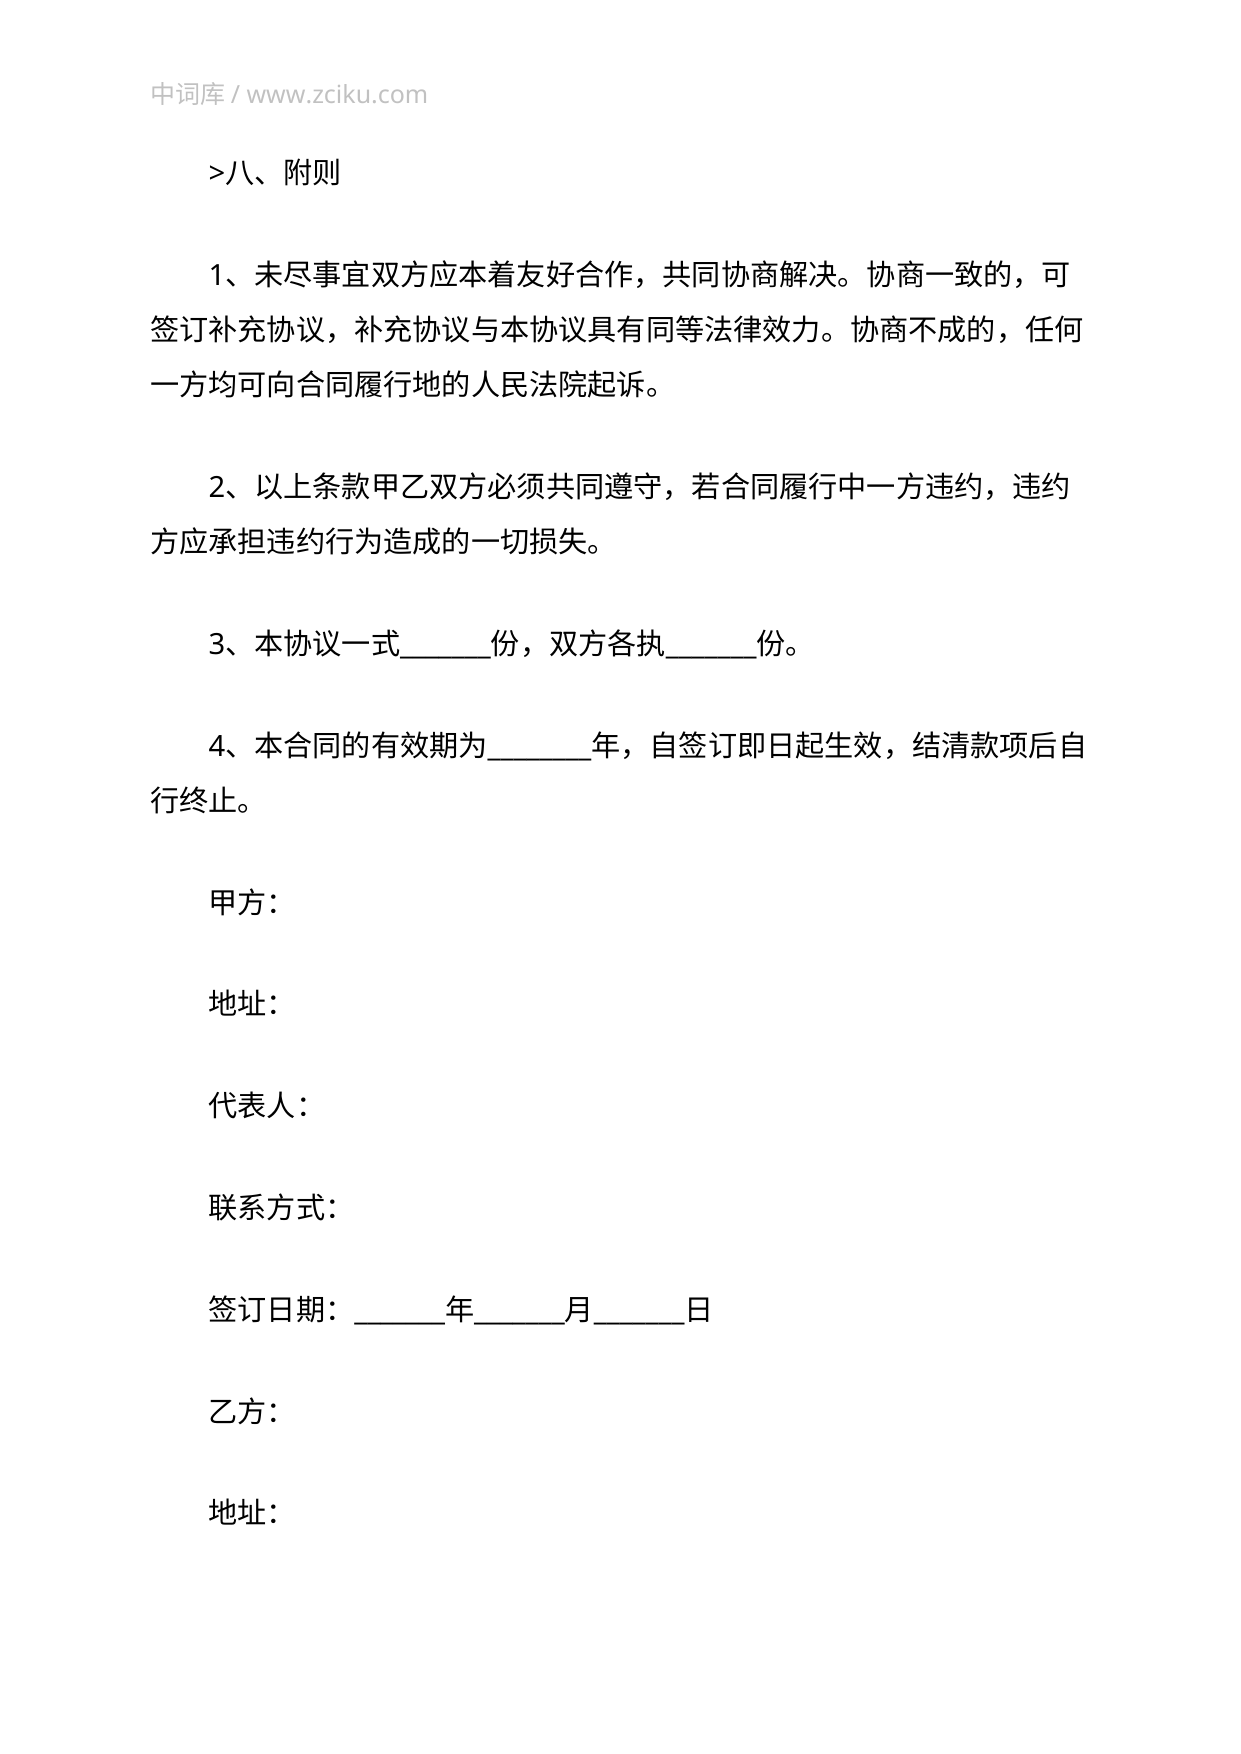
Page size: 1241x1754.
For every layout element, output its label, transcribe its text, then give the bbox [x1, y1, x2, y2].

text 2、以上条款甲乙双方必须共同遵守，若合同履行中一方违约，违约方应承担违约行为造成的一切损失。 [150, 464, 1090, 561]
text 签订日期：_______年_______月_______日 [150, 1286, 1090, 1329]
text >八、附则 [150, 150, 1090, 192]
text 甲方： [150, 879, 1090, 921]
text 联系方式： [150, 1184, 1090, 1227]
text 3、本协议一式_______份，双方各执_______份。 [150, 620, 1090, 663]
text 4、本合同的有效期为________年，自签订即日起生效，结清款项后自行终止。 [150, 722, 1090, 820]
text 地址： [150, 981, 1090, 1023]
text 乙方： [150, 1388, 1090, 1431]
text 地址： [150, 1490, 1090, 1532]
text 代表人： [150, 1083, 1090, 1125]
text 1、未尽事宜双方应本着友好合作，共同协商解决。协商一致的，可签订补充协议，补充协议与本协议具有同等法律效力。协商不成的，任何一方均可向合同履行地的人民法院起诉。 [150, 252, 1090, 404]
